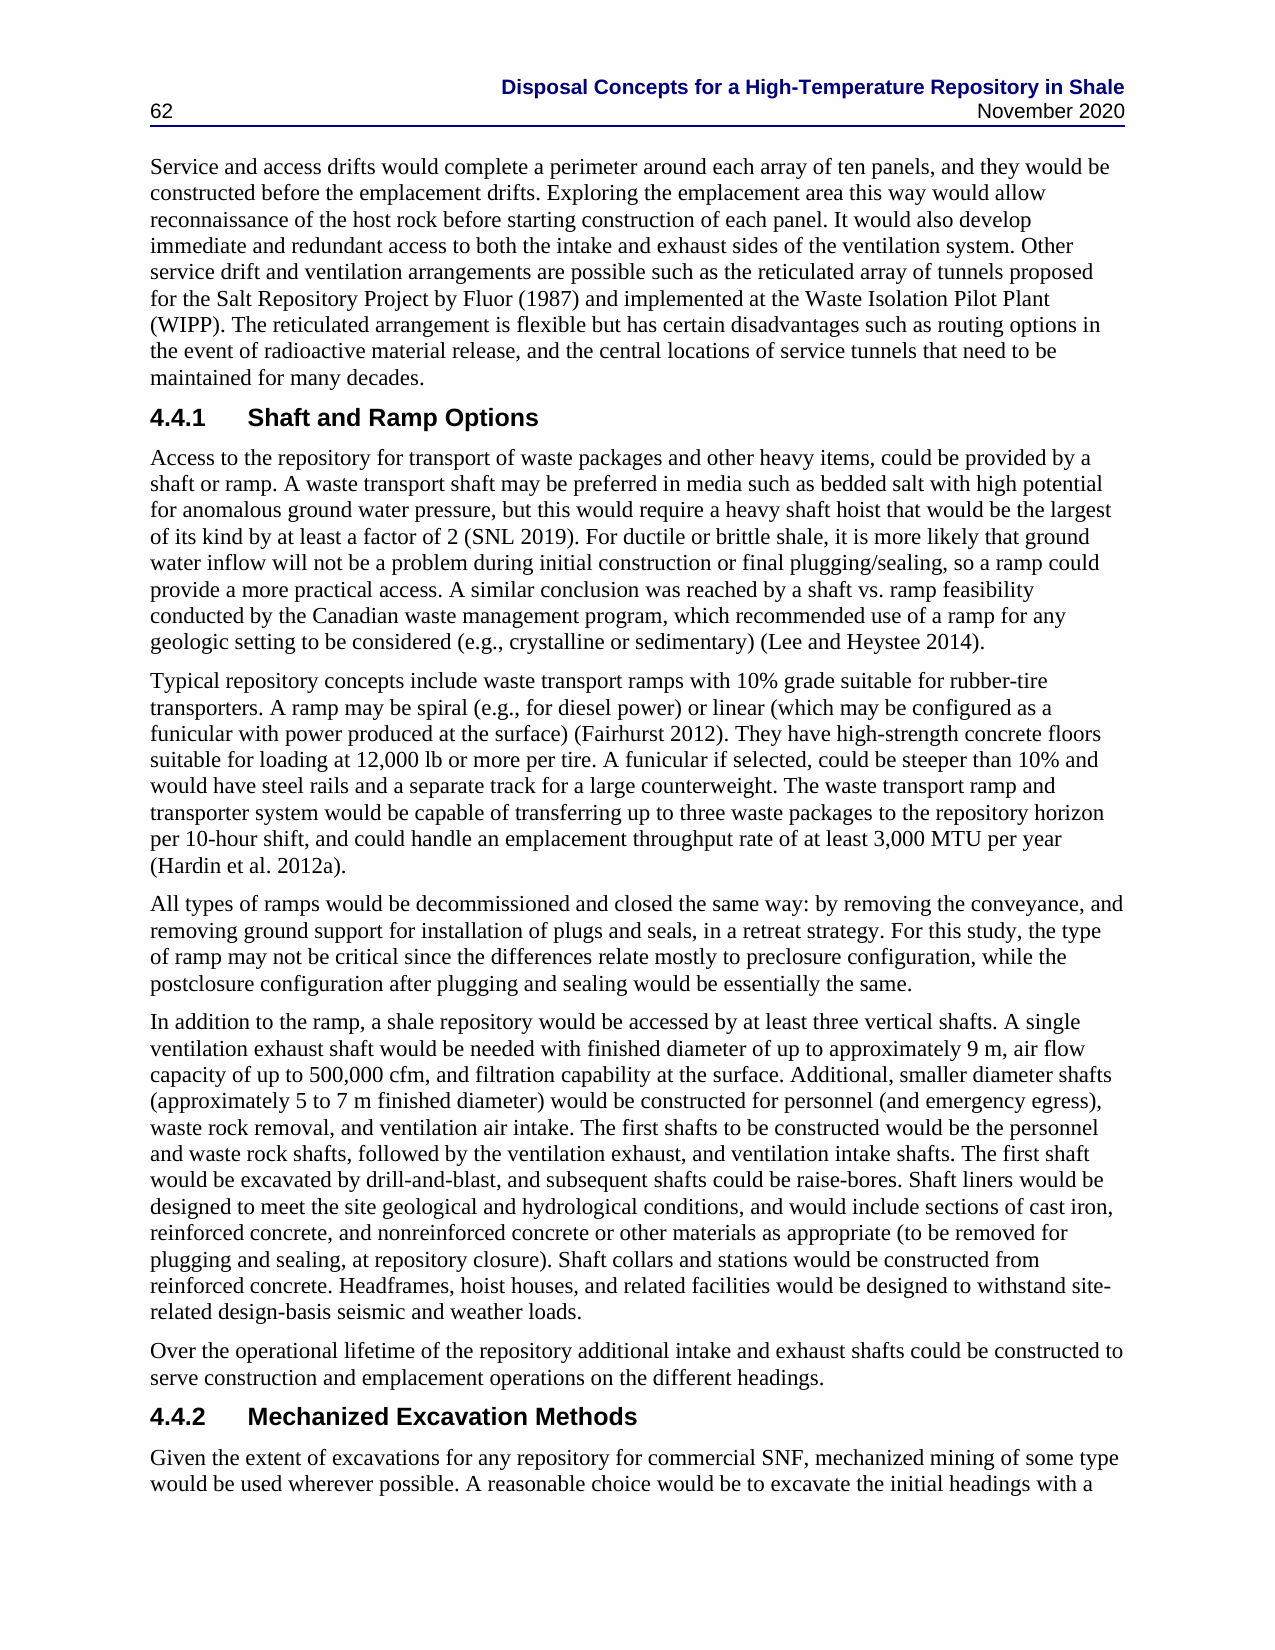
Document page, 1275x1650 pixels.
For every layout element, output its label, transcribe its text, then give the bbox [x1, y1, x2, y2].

text Typical repository concepts include waste transport ramps with 10% grade suitable for rubber-tire transporters. A ramp may be spiral (e.g., for diesel power) or linear (which may be configured as a funicular with power produced at the surface) (Fairhurst 2012). They have high-strength concrete floors suitable for loading at 12,000 lb or more per tire. A funicular if selected, could be steeper than 10% and would have steel rails and a separate track for a large counterweight. The waste transport ramp and transporter system would be capable of transferring up to three waste packages to the repository horizon per 10-hour shift, and could handle an emplacement throughput rate of at least 3,000 MTU per year (Hardin et al. 2012a). [150, 667, 1125, 878]
subtitle Mechanized Excavation Methods [150, 1402, 1050, 1431]
text In addition to the ramp, a shale repository would be accessed by at least three vertical shafts. A single ventilation exhaust shaft would be needed with finished diameter of up to approximately 9 m, air flow capacity of up to 500,000 cfm, and filtration capability at the surface. Additional, smaller diameter shafts (approximately 5 to 7 m finished diameter) would be constructed for personnel (and emergency egress), waste rock removal, and ventilation air intake. The first shafts to be constructed would be the personnel and waste rock shafts, followed by the ventilation exhaust, and ventilation intake shafts. The first shaft would be excavated by drill-and-blast, and subsequent shafts could be raise-bores. Shaft liners would be designed to meet the site geological and hydrological conditions, and would include sections of cast iron, reinforced concrete, and nonreinforced concrete or other materials as appropriate (to be removed for plugging and sealing, at repository closure). Shaft collars and stations would be constructed from reinforced concrete. Headframes, hoist houses, and related facilities would be designed to withstand site-related design-basis seismic and weather loads. [150, 1008, 1125, 1325]
subtitle Shaft and Ramp Options [150, 403, 1050, 431]
text Service and access drifts would complete a perimeter around each array of ten panels, and they would be constructed before the emplacement drifts. Exploring the emplacement area this way would allow reconnaissance of the host rock before starting construction of each panel. It would also develop immediate and redundant access to both the intake and exhaust sides of the ventilation system. Other service drift and ventilation arrangements are possible such as the reticulated array of tunnels proposed for the Salt Repository Project by Fluor (1987) and implemented at the Waste Isolation Pilot Plant (WIPP). The reticulated arrangement is flexible but has certain disadvantages such as routing options in the event of radioactive material release, and the central locations of service tunnels that need to be maintained for many decades. [150, 153, 1125, 390]
text Over the operational lifetime of the repository additional intake and exhaust shafts could be constructed to serve construction and emplacement operations on the different headings. [150, 1337, 1125, 1390]
text All types of ramps would be decommissioned and closed the same way: by removing the conveyance, and removing ground support for installation of plugs and seals, in a retreat strategy. For this study, the type of ramp may not be critical since the differences relate mostly to preclosure configuration, while the postclosure configuration after plugging and sealing would be essentially the same. [150, 891, 1125, 996]
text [150, 1444, 1125, 1496]
text Access to the repository for transport of waste packages and other heavy items, could be provided by a shaft or ramp. A waste transport shaft may be preferred in media such as bedded salt with high potential for anomalous ground water pressure, but this would require a heavy shaft hoist that would be the largest of its kind by at least a factor of 2 (SNL 2019). For ductile or brittle shale, it is more likely that ground water inflow will not be a problem during initial construction or final plugging/sealing, so a ramp could provide a more practical access. A similar conclusion was reached by a shaft vs. ramp feasibility conducted by the Canadian waste management program, which recommended use of a ramp for any geologic setting to be considered (e.g., crystalline or sedimentary) (Lee and Heystee 2014). [150, 444, 1125, 655]
